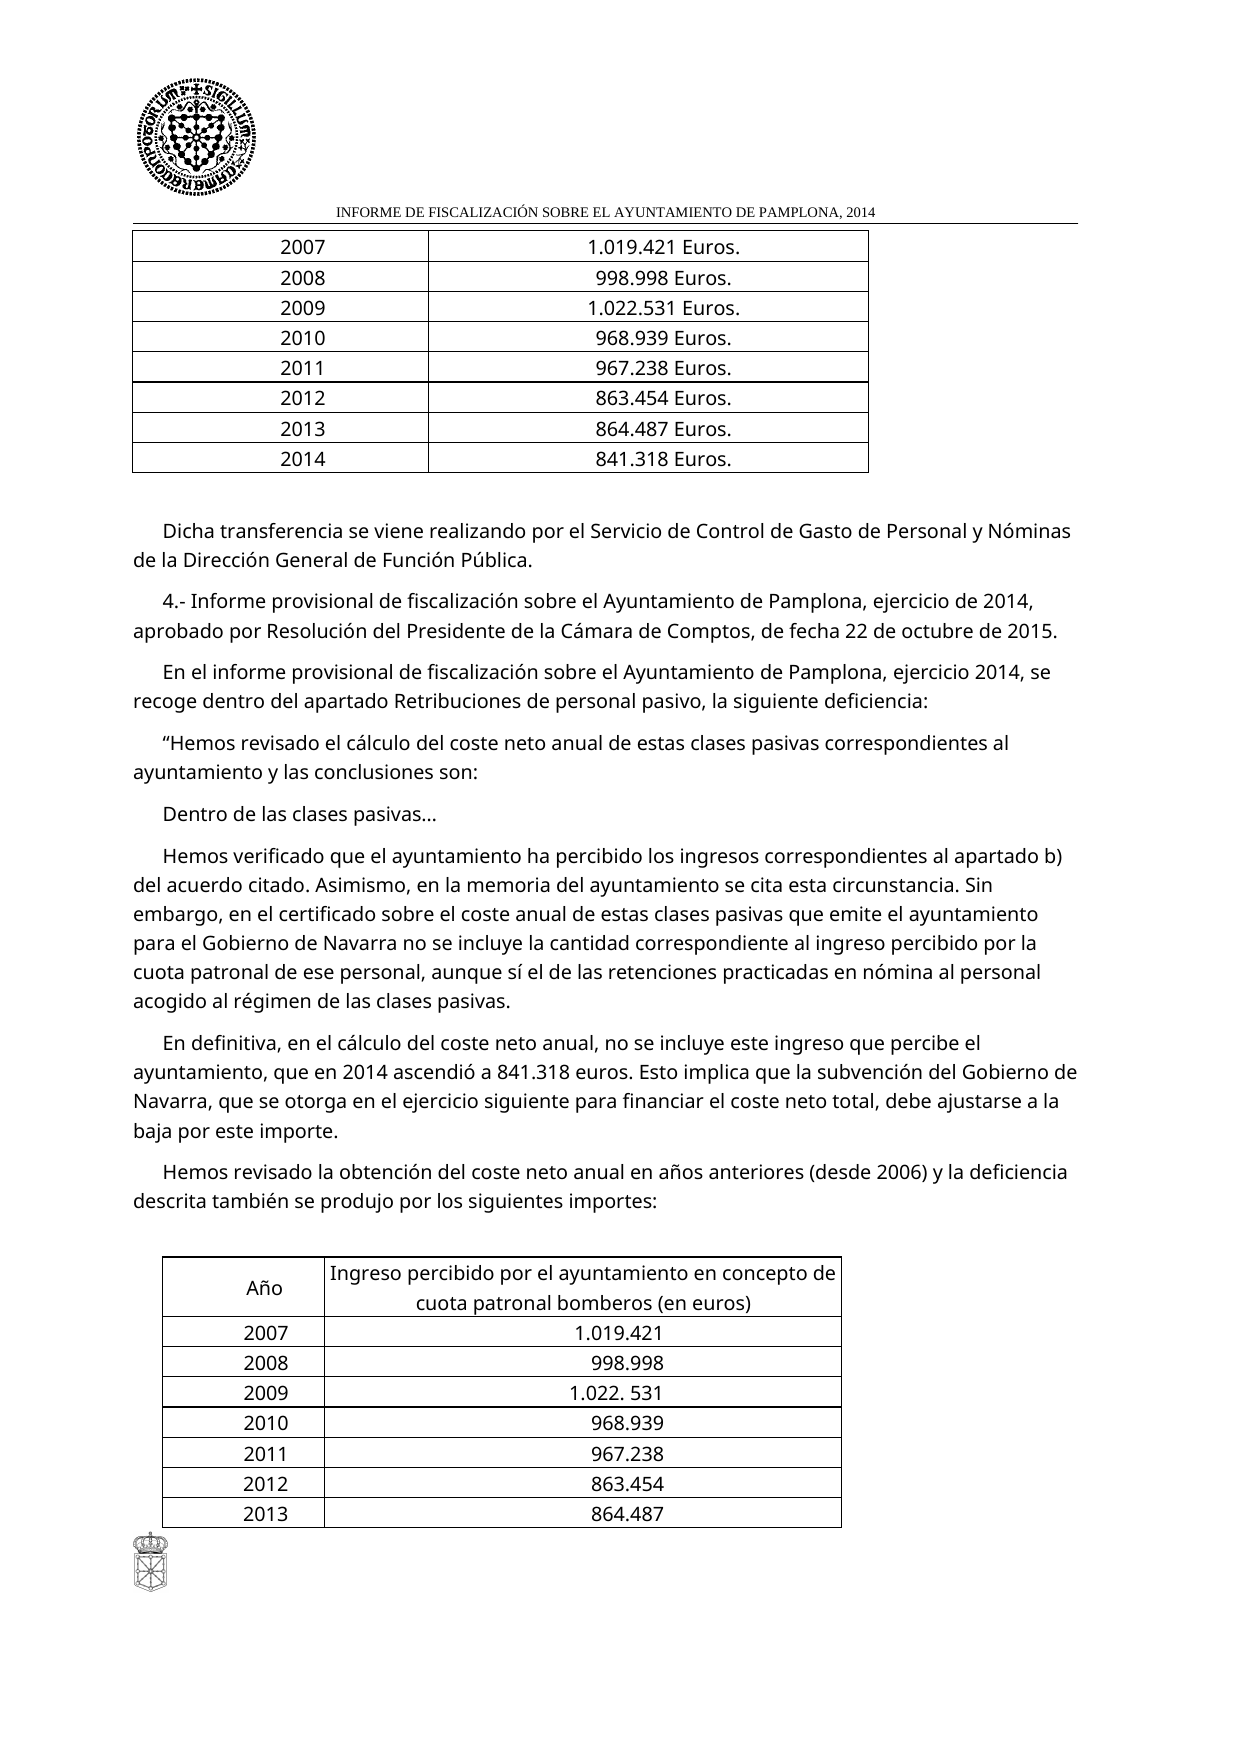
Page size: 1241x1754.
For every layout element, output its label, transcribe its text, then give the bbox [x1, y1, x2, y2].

table_cell 967.238 [325, 1438, 664, 1467]
text En definitiva, en el cálculo del coste neto anual, no se incluye este ingreso que percibe el ayuntamiento, que en 2014 ascendió a 841.318 euros. Esto implica que la subvención del Gobierno de Navarra, que se otorga en el ejercicio siguiente para financiar el coste neto total, debe ajustarse a la baja por este importe. [133, 1027, 1078, 1144]
table_cell 2009 [163, 1377, 324, 1406]
table_cell [667, 1347, 841, 1376]
picture [132, 75, 260, 200]
table_cell 2010 [163, 1408, 324, 1437]
picture [132, 1531, 169, 1593]
table_cell 2014 [133, 443, 428, 472]
text En el informe provisional de fiscalización sobre el Ayuntamiento de Pamplona, ejercicio 2014, se recoge dentro del apartado Retribuciones de personal pasivo, la siguiente deficiencia: [133, 656, 1078, 715]
table_cell 863.454 [325, 1468, 841, 1497]
table_cell 998.998 [325, 1347, 664, 1376]
table_cell 967.238 Euros. [429, 352, 868, 381]
table_cell 968.939 [325, 1408, 664, 1437]
table_cell [667, 1317, 841, 1346]
table_cell 998.998 Euros. [429, 262, 868, 291]
table_cell 1.019.421 Euros. [429, 231, 868, 261]
table_cell [667, 1408, 841, 1437]
text Hemos verificado que el ayuntamiento ha percibido los ingresos correspondientes al apartado b) del acuerdo citado. Asimismo, en la memoria del ayuntamiento se cita esta circunstancia. Sin embargo, en el certificado sobre el coste anual de estas clases pasivas que emite el ayuntamiento para el Gobierno de Navarra no se incluye la cantidad correspondiente al ingreso percibido por la cuota patronal de ese personal, aunque sí el de las retenciones practicadas en nómina al personal acogido al régimen de las clases pasivas. [133, 840, 1078, 1015]
text Hemos revisado la obtención del coste neto anual en años anteriores (desde 2006) y la deficiencia descrita también se produjo por los siguientes importes: [133, 1156, 1078, 1215]
table_cell 968.939 Euros. [429, 322, 868, 351]
table_cell 2007 [163, 1317, 324, 1346]
table_cell 864.487 Euros. [429, 413, 868, 442]
text “Hemos revisado el cálculo del coste neto anual de estas clases pasivas correspondientes al ayuntamiento y las conclusiones son: [133, 727, 1078, 786]
table_cell [667, 1377, 841, 1406]
table_cell 2013 [133, 413, 428, 442]
table_cell 1.022.531 Euros. [429, 292, 868, 321]
table_cell 2009 [133, 292, 428, 321]
table_cell 864.487 [325, 1498, 841, 1527]
table_header Año [163, 1258, 324, 1316]
text 4.- Informe provisional de fiscalización sobre el Ayuntamiento de Pamplona, ejercicio de 2014, aprobado por Resolución del Presidente de la Cámara de Comptos, de fecha 22 de octubre de 2015. [133, 586, 1078, 644]
table_cell 2010 [133, 322, 428, 351]
text Dicha transferencia se viene realizando por el Servicio de Control de Gasto de Personal y Nóminas de la Dirección General de Función Pública. [133, 515, 1078, 573]
table_cell [667, 1438, 841, 1467]
text Dentro de las clases pasivas… [133, 798, 1078, 827]
table_cell 1.022. 531 [325, 1377, 664, 1406]
table_cell 2008 [133, 262, 428, 291]
table_cell 2012 [163, 1468, 324, 1497]
table_cell 2007 [133, 231, 428, 261]
table_cell 2011 [163, 1438, 324, 1467]
table_cell 863.454 Euros. [429, 383, 868, 412]
table_cell 2008 [163, 1347, 324, 1376]
table_cell 1.019.421 [325, 1317, 664, 1346]
table_cell 2012 [133, 383, 428, 412]
table_cell 2013 [163, 1498, 324, 1527]
table_header Ingreso percibido por el ayuntamiento en concepto de cuota patronal bomberos (en euros) [325, 1258, 841, 1316]
table_cell 841.318 Euros. [429, 443, 868, 472]
table_cell 2011 [133, 352, 428, 381]
